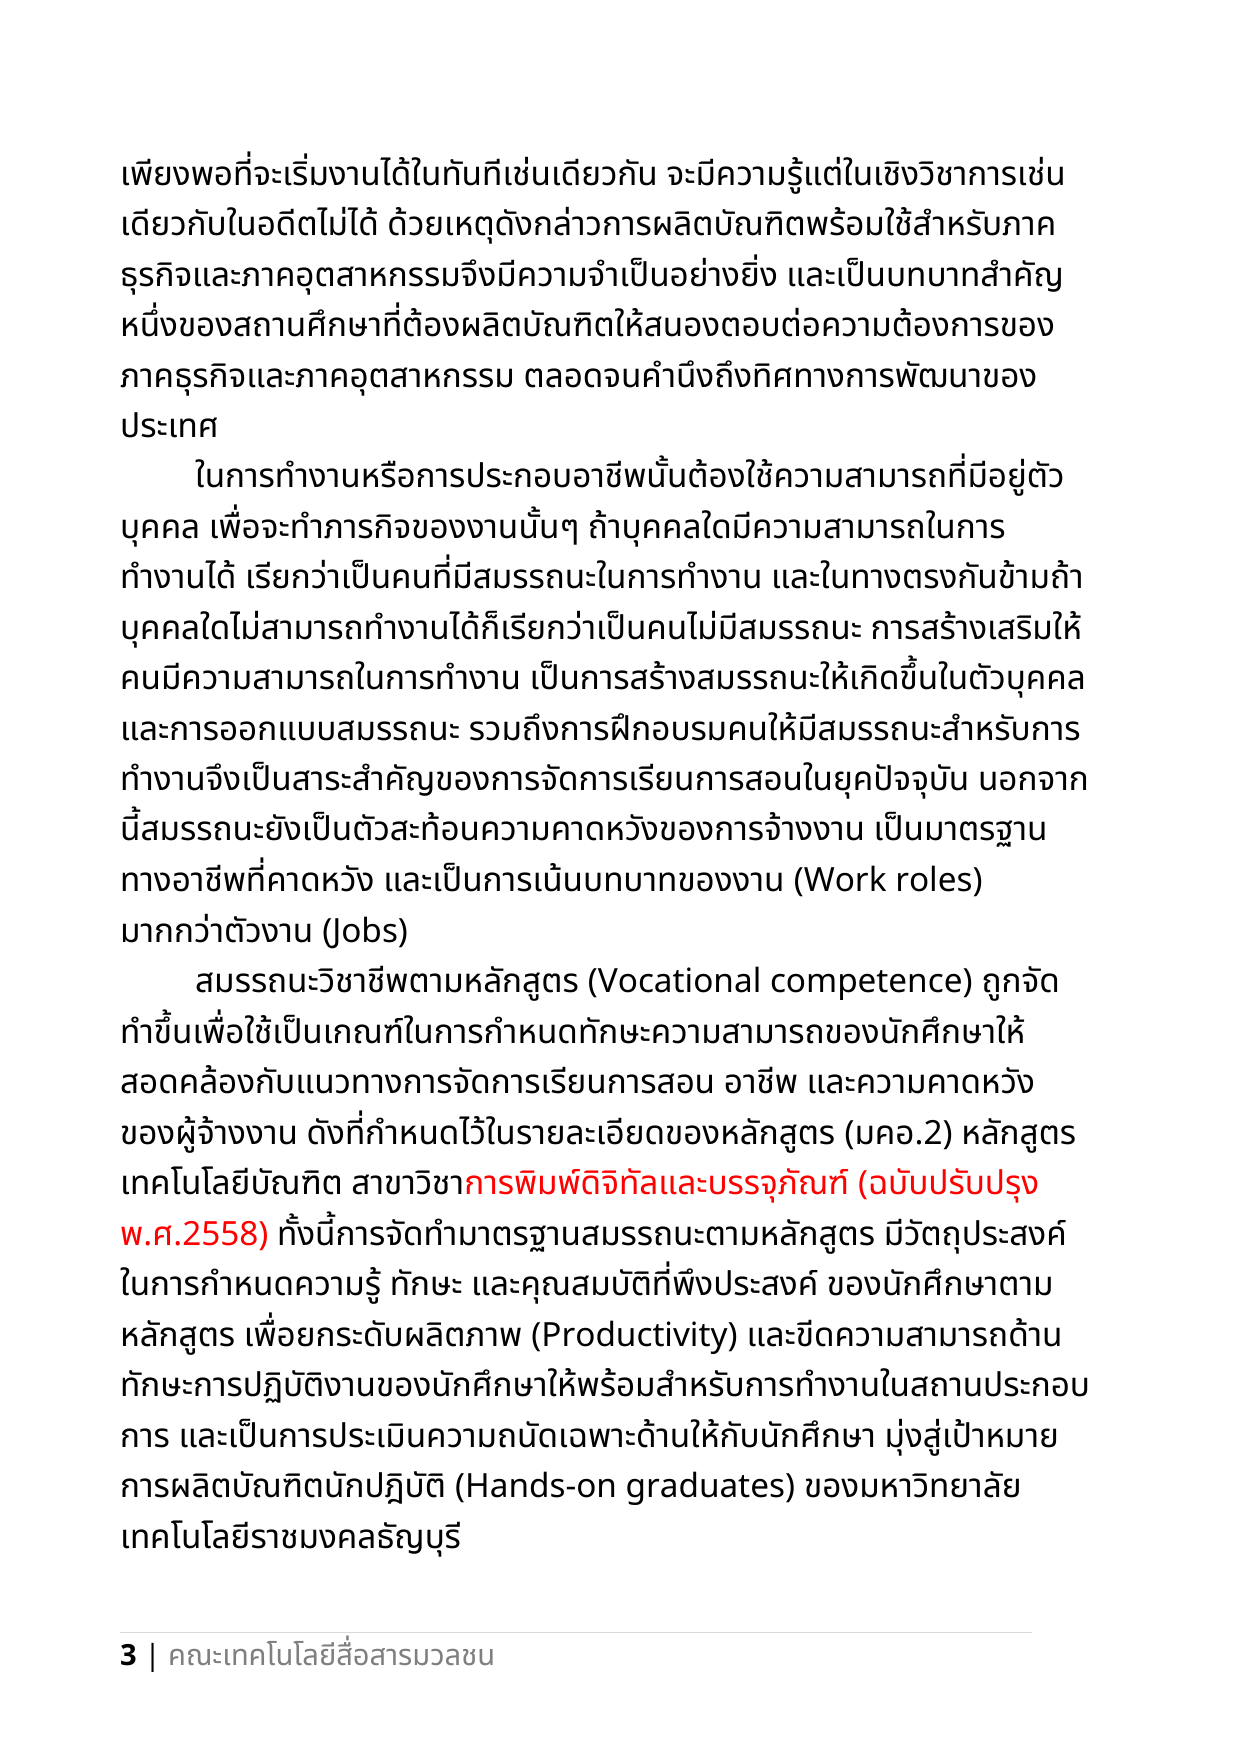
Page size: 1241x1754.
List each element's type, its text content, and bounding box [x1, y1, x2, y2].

text สมรรถนะวิชาชีพตามหลักสูตร (Vocational competence) ถูกจัดทำขึ้นเพื่อใช้เป็นเกณฑ์ในการกำหนดทักษะความสามารถของนักศึกษาให้สอดคล้องกับแนวทางการจัดการเรียนการสอน อาชีพ และความคาดหวังของผู้จ้างงาน ดังที่กำหนดไว้ในรายละเอียดของหลักสูตร (มคอ.2) หลักสูตรเทคโนโลยีบัณฑิต สาขาวิชาการพิมพ์ดิจิทัลและบรรจุภัณฑ์ (ฉบับปรับปรุง พ.ศ.2558) ทั้งนี้การจัดทำมาตรฐานสมรรถนะตามหลักสูตร มีวัตถุประสงค์ในการกำหนดความรู้ ทักษะ และคุณสมบัติที่พึงประสงค์ ของนักศึกษาตามหลักสูตร เพื่อยกระดับผลิตภาพ (Productivity) และขีดความสามารถด้านทักษะการปฏิบัติงานของนักศึกษาให้พร้อมสำหรับการทำงานในสถานประกอบการ และเป็นการประเมินความถนัดเฉพาะด้านให้กับนักศึกษา มุ่งสู่เป้าหมายการผลิตบัณฑิตนักปฎิบัติ (Hands-on graduates) ของมหาวิทยาลัยเทคโนโลยีราชมงคลธัญบุรี [120, 957, 1090, 1563]
text ในการทำงานหรือการประกอบอาชีพนั้นต้องใช้ความสามารถที่มีอยู่ตัวบุคคล เพื่อจะทำภารกิจของงานนั้นๆ ถ้าบุคคลใดมีความสามารถในการทำงานได้ เรียกว่าเป็นคนที่มีสมรรถนะในการทำงาน และในทางตรงกันข้ามถ้าบุคคลใดไม่สามารถทำงานได้ก็เรียกว่าเป็นคนไม่มีสมรรถนะ การสร้างเสริมให้คนมีความสามารถในการทำงาน เป็นการสร้างสมรรถนะให้เกิดขึ้นในตัวบุคคล และการออกแบบสมรรถนะ รวมถึงการฝึกอบรมคนให้มีสมรรถนะสำหรับการทำงานจึงเป็นสาระสำคัญของการจัดการเรียนการสอนในยุคปัจจุบัน นอกจากนี้สมรรถนะยังเป็นตัวสะท้อนความคาดหวังของการจ้างงาน เป็นมาตรฐานทางอาชีพที่คาดหวัง และเป็นการเน้นบทบาทของงาน (Work roles) มากกว่าตัวงาน (Jobs) [120, 452, 1090, 957]
